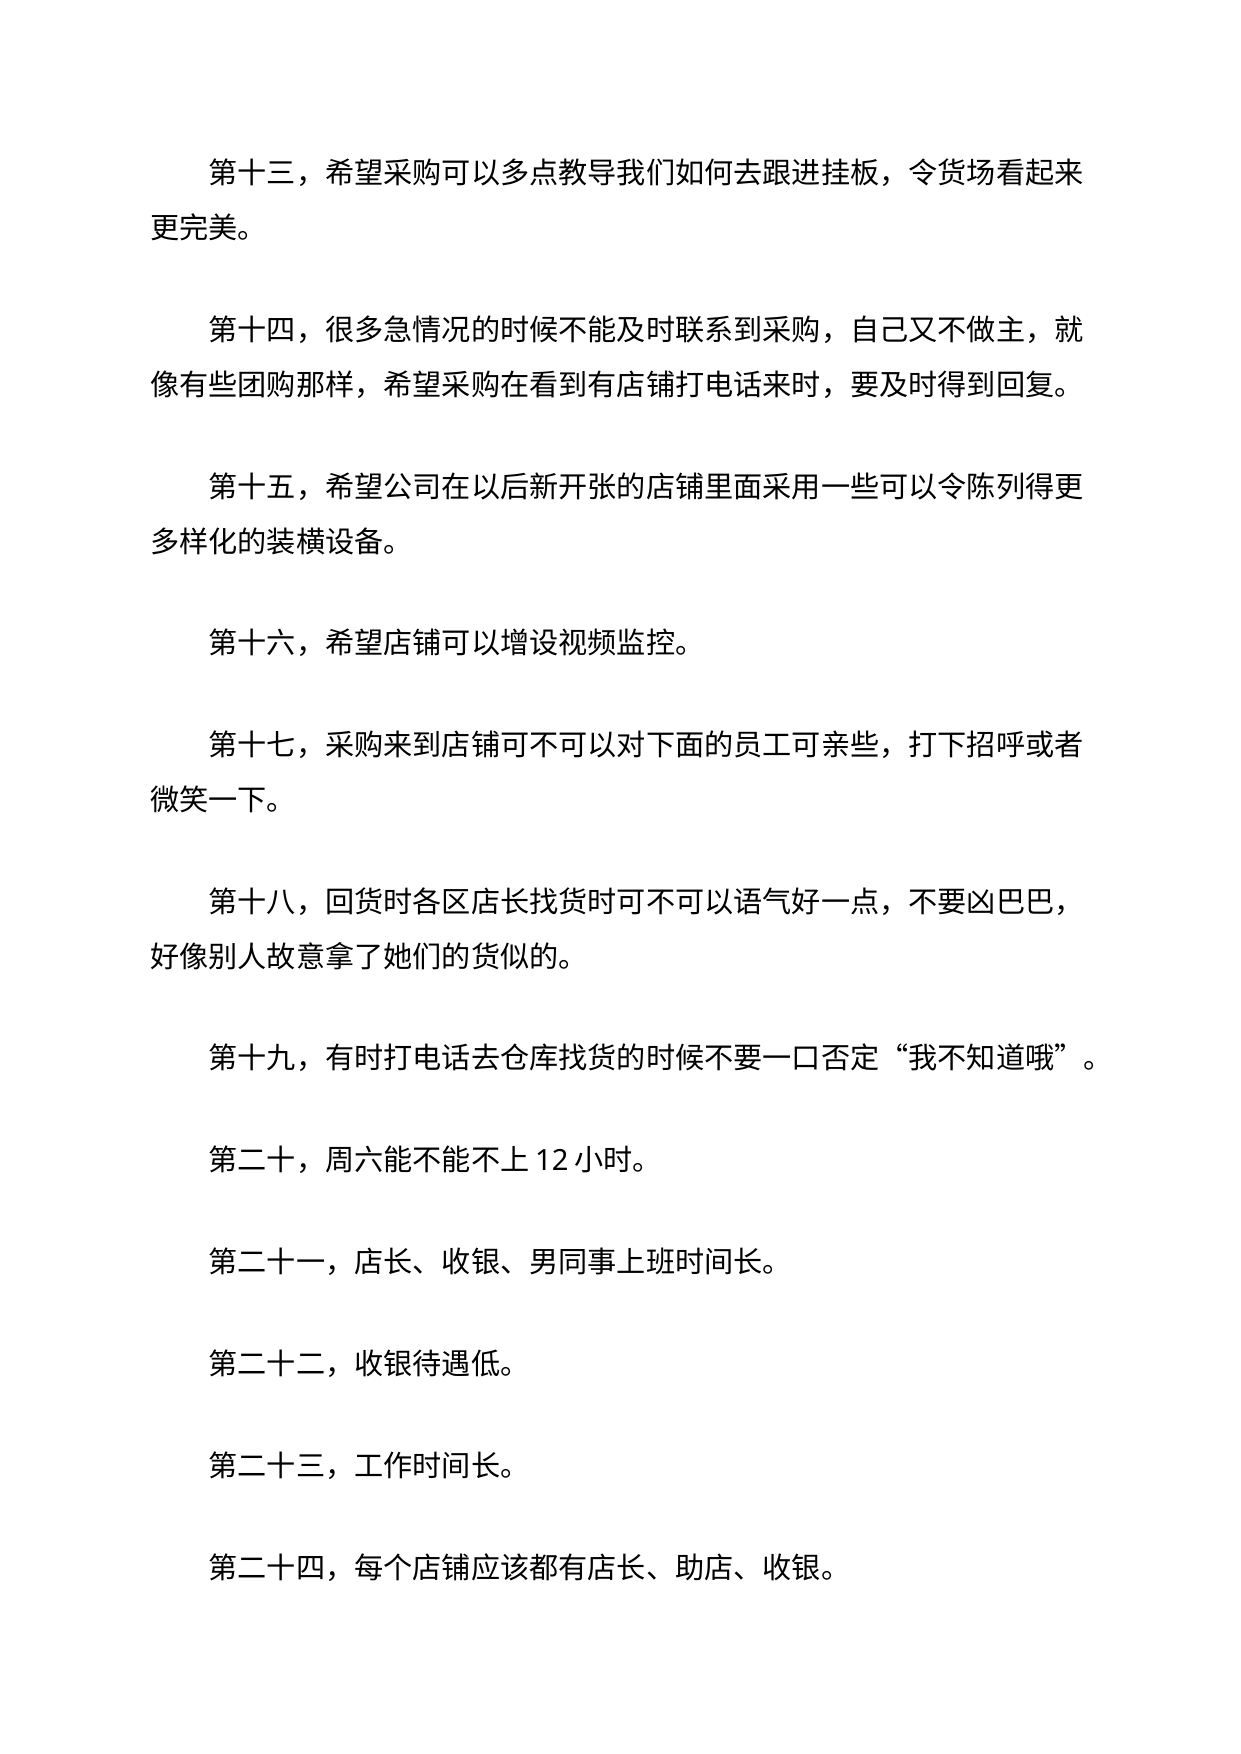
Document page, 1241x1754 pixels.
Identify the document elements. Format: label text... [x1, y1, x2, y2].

text 第十九，有时打电话去仓库找货的时候不要一口否定“我不知道哦”。 [150, 1035, 1090, 1077]
text 第二十，周六能不能不上12小时。 [150, 1137, 1090, 1179]
text 第十八，回货时各区店长找货时可不可以语气好一点，不要凶巴巴，好像别人故意拿了她们的货似的。 [150, 878, 1090, 976]
text 第二十三，工作时间长。 [150, 1442, 1090, 1485]
text 第十三，希望采购可以多点教导我们如何去跟进挂板，令货场看起来更完美。 [150, 150, 1090, 247]
text 第二十四，每个店铺应该都有店长、助店、收银。 [150, 1544, 1090, 1586]
text 第十六，希望店铺可以增设视频监控。 [150, 620, 1090, 662]
text 第十四，很多急情况的时候不能及时联系到采购，自己又不做主，就像有些团购那样，希望采购在看到有店铺打电话来时，要及时得到回复。 [150, 307, 1090, 404]
text 第十七，采购来到店铺可不可以对下面的员工可亲些，打下招呼或者微笑一下。 [150, 722, 1090, 819]
text 第十五，希望公司在以后新开张的店铺里面采用一些可以令陈列得更多样化的装横设备。 [150, 463, 1090, 561]
text 第二十二，收银待遇低。 [150, 1341, 1090, 1383]
text 第二十一，店长、收银、男同事上班时间长。 [150, 1239, 1090, 1281]
